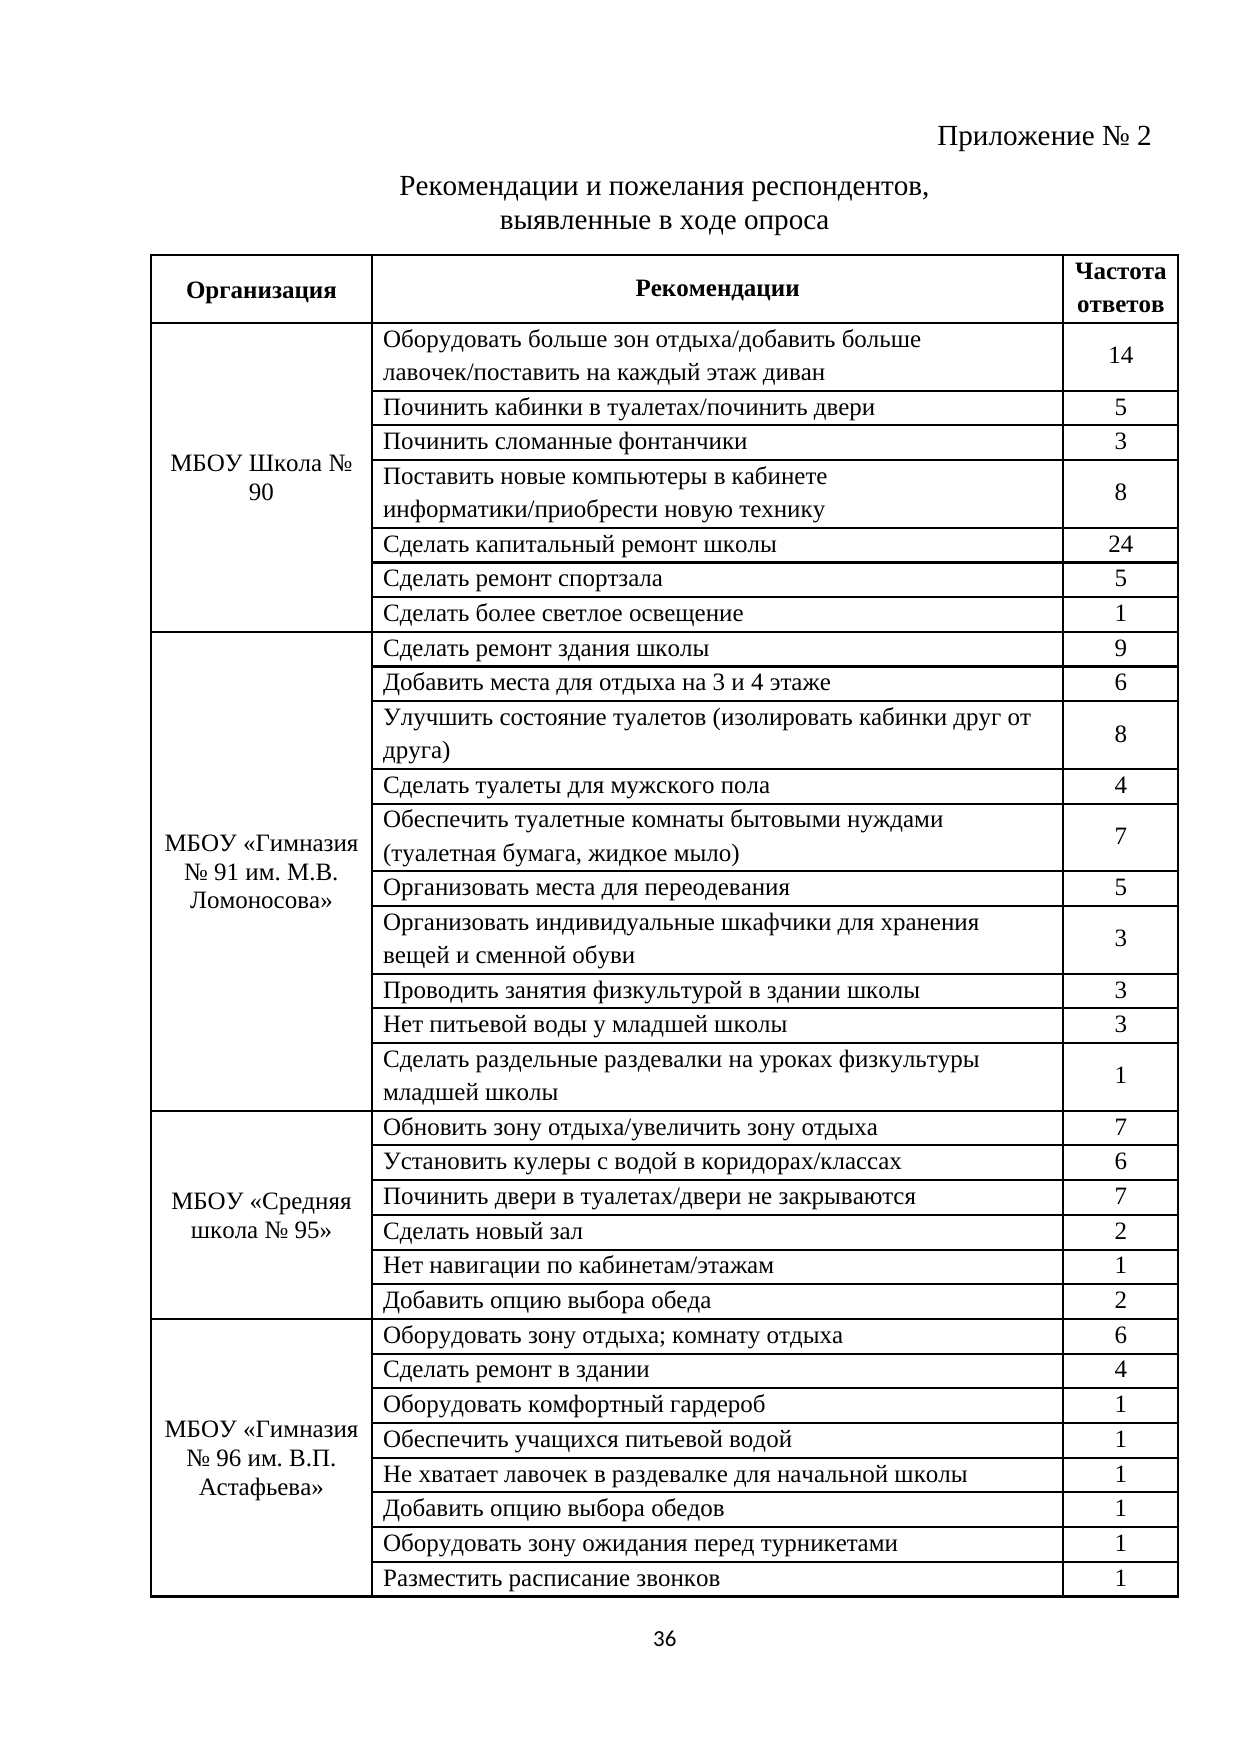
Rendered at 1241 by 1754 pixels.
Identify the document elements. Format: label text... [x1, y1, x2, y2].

table_cell 1 [1064, 1251, 1177, 1283]
table_cell Сделать более светлое освещение [373, 598, 1062, 631]
table_cell 5 [1064, 564, 1177, 596]
table_cell 5 [1064, 872, 1177, 905]
table_header Организация [152, 256, 371, 322]
table_cell 2 [1064, 1216, 1177, 1248]
table_cell Сделать ремонт в здании [373, 1355, 1062, 1387]
table_cell Разместить расписание звонков [373, 1563, 1062, 1595]
table_cell 3 [1064, 1009, 1177, 1042]
table_cell Сделать ремонт здания школы [373, 633, 1062, 665]
table_cell МБОУ «Гимназия № 91 им. М.В. Ломоносова» [152, 633, 371, 1110]
table_cell Сделать ремонт спортзала [373, 564, 1062, 596]
table_cell 4 [1064, 1355, 1177, 1387]
table_cell Организовать индивидуальные шкафчики для хранения вещей и сменной обуви [373, 907, 1062, 973]
table_cell Починить двери в туалетах/двери не закрываются [373, 1181, 1062, 1214]
table_cell Сделать раздельные раздевалки на уроках физкультуры младшей школы [373, 1044, 1062, 1110]
table_cell Добавить опцию выбора обеда [373, 1285, 1062, 1318]
text выявленные в ходе опроса [177, 202, 1152, 236]
table_cell Нет навигации по кабинетам/этажам [373, 1251, 1062, 1283]
table_cell МБОУ «Гимназия № 96 им. В.П. Астафьева» [152, 1320, 371, 1595]
table_cell Улучшить состояние туалетов (изолировать кабинки друг от друга) [373, 702, 1062, 768]
table_cell Оборудовать зону отдыха; комнату отдыха [373, 1320, 1062, 1352]
table_cell Обеспечить туалетные комнаты бытовыми нуждами (туалетная бумага, жидкое мыло) [373, 805, 1062, 870]
subtitle Приложение № 2 [177, 118, 1152, 152]
table_cell 3 [1064, 907, 1177, 973]
table_cell 6 [1064, 1320, 1177, 1352]
table_cell Починить сломанные фонтанчики [373, 426, 1062, 459]
table_cell 7 [1064, 1181, 1177, 1214]
table_header Частота ответов [1064, 256, 1177, 322]
table_cell МБОУ «Средняя школа № 95» [152, 1112, 371, 1318]
table_cell 2 [1064, 1285, 1177, 1318]
table_cell 3 [1064, 975, 1177, 1007]
table_cell Сделать новый зал [373, 1216, 1062, 1248]
table_cell 1 [1064, 1389, 1177, 1422]
table_cell 6 [1064, 668, 1177, 700]
table_cell 1 [1064, 1528, 1177, 1561]
table_cell 1 [1064, 1459, 1177, 1491]
table_cell Оборудовать зону ожидания перед турникетами [373, 1528, 1062, 1561]
table_cell 24 [1064, 529, 1177, 561]
table_cell 14 [1064, 324, 1177, 389]
table_cell Установить кулеры с водой в коридорах/классах [373, 1146, 1062, 1179]
table_cell 9 [1064, 633, 1177, 665]
text Рекомендации и пожелания респондентов, [177, 168, 1152, 202]
table_cell 6 [1064, 1146, 1177, 1179]
table_cell 1 [1064, 1563, 1177, 1595]
table_cell Сделать туалеты для мужского пола [373, 770, 1062, 802]
table_cell 7 [1064, 1112, 1177, 1144]
table_cell 5 [1064, 392, 1177, 424]
table_cell 1 [1064, 1044, 1177, 1110]
table_cell Обновить зону отдыха/увеличить зону отдыха [373, 1112, 1062, 1144]
table_cell 7 [1064, 805, 1177, 870]
table_cell 1 [1064, 1493, 1177, 1526]
table_header Рекомендации [373, 256, 1062, 322]
table_cell Оборудовать комфортный гардероб [373, 1389, 1062, 1422]
table_cell Оборудовать больше зон отдыха/добавить больше лавочек/поставить на каждый этаж диван [373, 324, 1062, 389]
table_cell Сделать капитальный ремонт школы [373, 529, 1062, 561]
table_cell Проводить занятия физкультурой в здании школы [373, 975, 1062, 1007]
table_cell Нет питьевой воды у младшей школы [373, 1009, 1062, 1042]
table_cell Обеспечить учащихся питьевой водой [373, 1424, 1062, 1457]
table_cell Поставить новые компьютеры в кабинете информатики/приобрести новую технику [373, 461, 1062, 527]
table_cell Не хватает лавочек в раздевалке для начальной школы [373, 1459, 1062, 1491]
table_cell Организовать места для переодевания [373, 872, 1062, 905]
table_cell Починить кабинки в туалетах/починить двери [373, 392, 1062, 424]
table_cell 1 [1064, 598, 1177, 631]
table_cell МБОУ Школа № 90 [152, 324, 371, 631]
table_cell Добавить опцию выбора обедов [373, 1493, 1062, 1526]
table_cell 1 [1064, 1424, 1177, 1457]
table_cell 3 [1064, 426, 1177, 459]
table_cell 4 [1064, 770, 1177, 802]
table_cell 8 [1064, 461, 1177, 527]
table_cell 8 [1064, 702, 1177, 768]
table_cell Добавить места для отдыха на 3 и 4 этаже [373, 668, 1062, 700]
